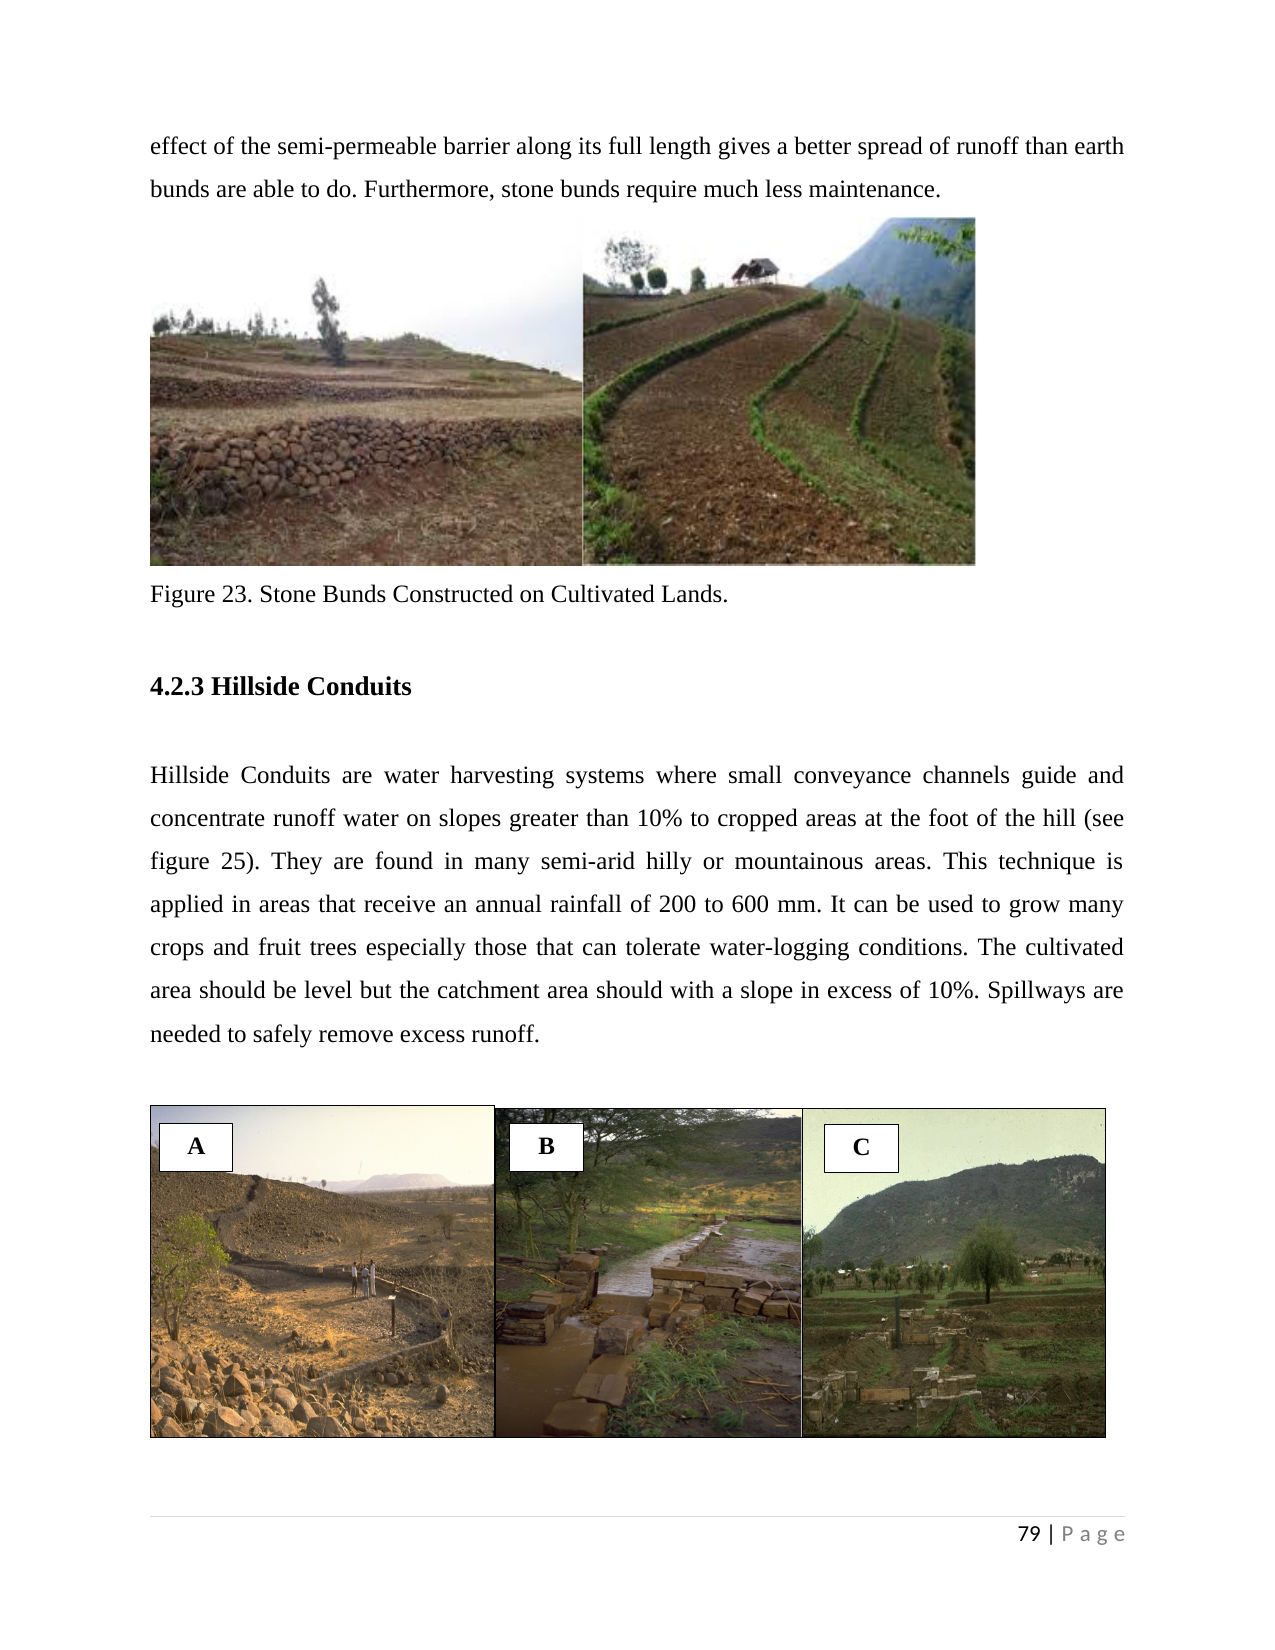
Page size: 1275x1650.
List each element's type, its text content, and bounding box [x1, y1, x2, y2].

picture [496, 1109, 802, 1437]
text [150, 131, 1125, 203]
picture [151, 1106, 494, 1437]
picture [803, 1109, 1105, 1437]
text Hillside Conduits are water harvesting systems where small conveyance channels guide and concentrate runoff water on slopes greater than 10% to cropped areas at the foot of the hill (see figure 25). They are found in many semi-arid hilly or mountainous areas. This technique is applied in areas that receive an annual rainfall of 200 to 600 mm. It can be used to grow many crops and fruit trees especially those that can tolerate water-logging conditions. The cultivated area should be level but the catchment area should with a slope in excess of 10%. Spillways are needed to safely remove excess runoff. [150, 760, 1125, 1047]
picture [150, 217, 977, 566]
subtitle 4.2.3 Hillside Conduits [150, 670, 1125, 701]
